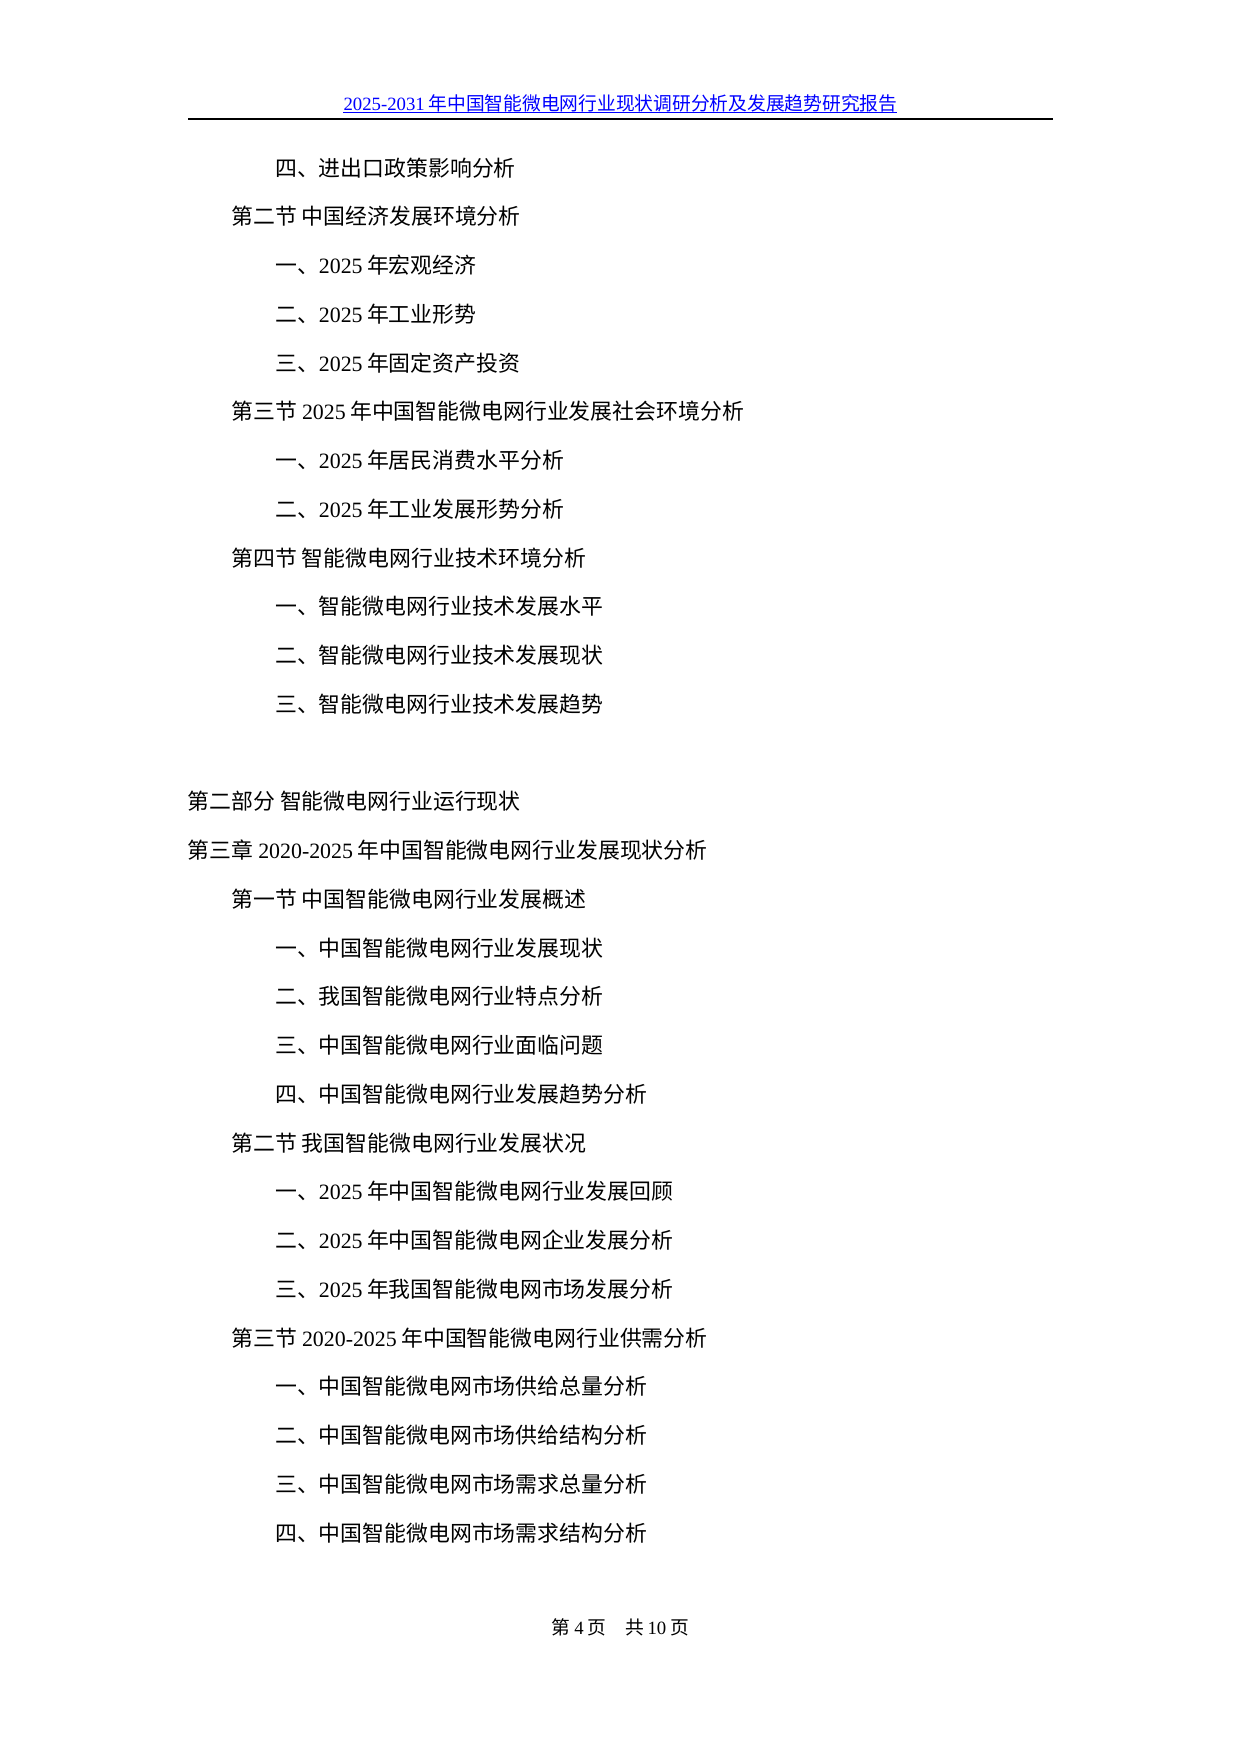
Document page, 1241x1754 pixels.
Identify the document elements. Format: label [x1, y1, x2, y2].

text [187, 150, 1053, 1548]
